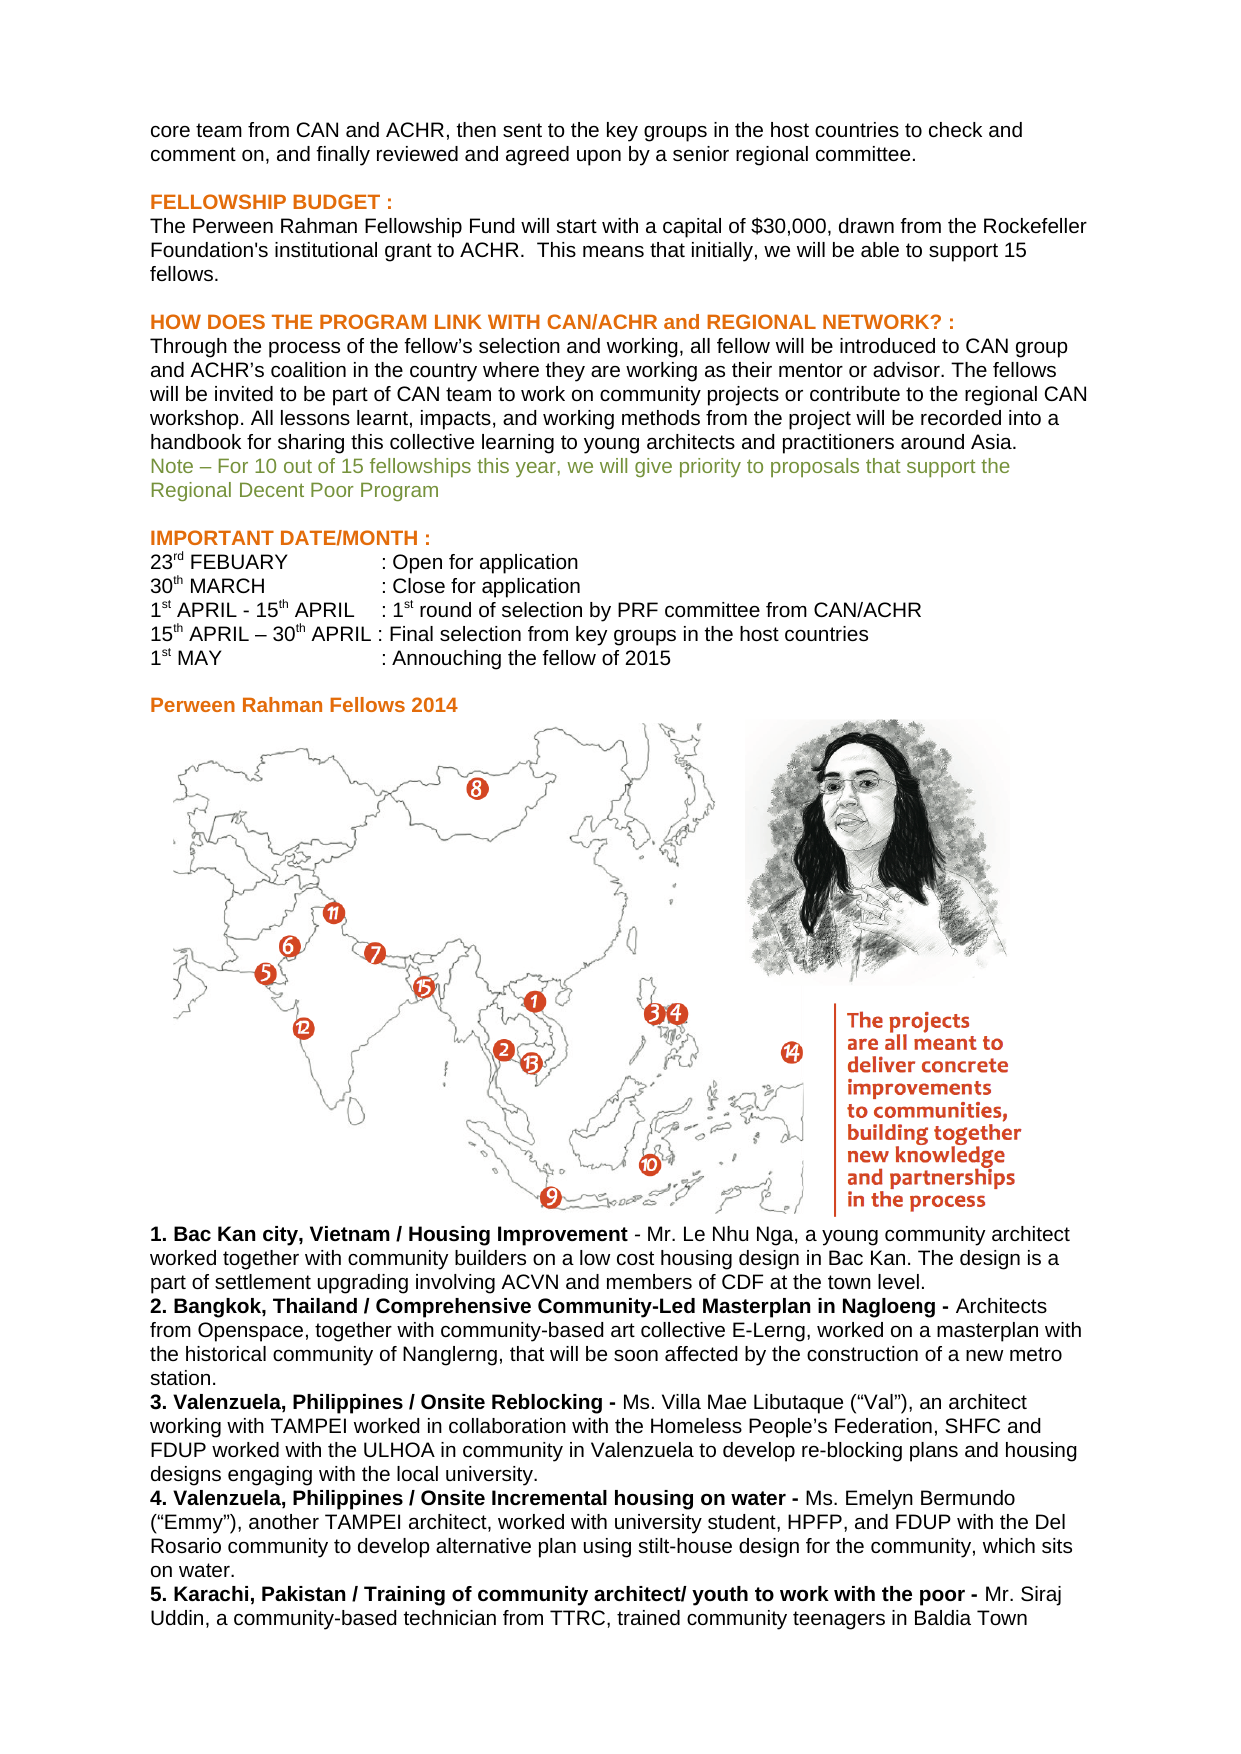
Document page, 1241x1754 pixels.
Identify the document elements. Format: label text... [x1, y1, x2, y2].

text 4. Valenzuela, Philippines / Onsite Incremental housing on water - Ms. Emelyn Bermundo (“Emmy”), another TAMPEI architect, worked with university student, HPFP, and FDUP with the Del Rosario community to develop alternative plan using stilt-house design for the community, which sits on water. [150, 1486, 1090, 1582]
text workshop. All lessons learnt, impacts, and working methods from the project will be recorded into a [150, 406, 1090, 430]
text HOW DOES THE PROGRAM LINK WITH CAN/ACHR and REGIONAL NETWORK? : [150, 310, 1090, 334]
text 1. Bac Kan city, Vietnam / Housing Improvement - Mr. Le Nhu Nga, a young community architect worked together with community builders on a low cost housing design in Bac Kan. The design is a part of settlement upgrading involving ACVN and members of CDF at the town level. [150, 1222, 1090, 1294]
text Perween Rahman Fellows 2014 [150, 693, 1090, 717]
text 23rd FEBUARY : Open for application [150, 549, 1090, 573]
text 15th APRIL – 30th APRIL : Final selection from key groups in the host countries [150, 621, 1090, 645]
text 1st APRIL - 15th APRIL : 1st round of selection by PRF committee from CAN/ACHR [150, 597, 1090, 621]
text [150, 1582, 1090, 1629]
text 3. Valenzuela, Philippines / Onsite Reblocking - Ms. Villa Mae Libutaque (“Val”), an architect working with TAMPEI worked in collaboration with the Homeless People’s Federation, SHFC and FDUP worked with the ULHOA in community in Valenzuela to develop re-blocking plans and housing designs engaging with the local university. [150, 1390, 1090, 1486]
text The Perween Rahman Fellowship Fund will start with a capital of $30,000, drawn from the Rockefeller Foundation's institutional grant to ACHR. This means that initially, we will be able to support 15 fellows. [150, 214, 1090, 286]
text 30th MARCH : Close for application [150, 573, 1090, 597]
text 1st MAY : Annouching the fellow of 2015 [150, 645, 1090, 669]
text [150, 118, 1090, 166]
text and ACHR’s coalition in the country where they are working as their mentor or advisor. The fellows will be invited to be part of CAN team to work on community projects or contribute to the regional CAN [150, 358, 1090, 406]
text FELLOWSHIP BUDGET : [150, 190, 1090, 214]
picture [150, 717, 1055, 1223]
text Note – For 10 out of 15 fellowships this year, we will give priority to proposals that support the Regional Decent Poor Program [150, 454, 1090, 502]
text Through the process of the fellow’s selection and working, all fellow will be introduced to CAN group [150, 334, 1090, 358]
text IMPORTANT DATE/MONTH : [150, 526, 1090, 549]
text 2. Bangkok, Thailand / Comprehensive Community-Led Masterplan in Nagloeng - Architects from Openspace, together with community-based art collective E-Lerng, worked on a masterplan with the historical community of Nanglerng, that will be soon affected by the construction of a new metro station. [150, 1294, 1090, 1390]
text handbook for sharing this collective learning to young architects and practitioners around Asia. [150, 430, 1090, 454]
